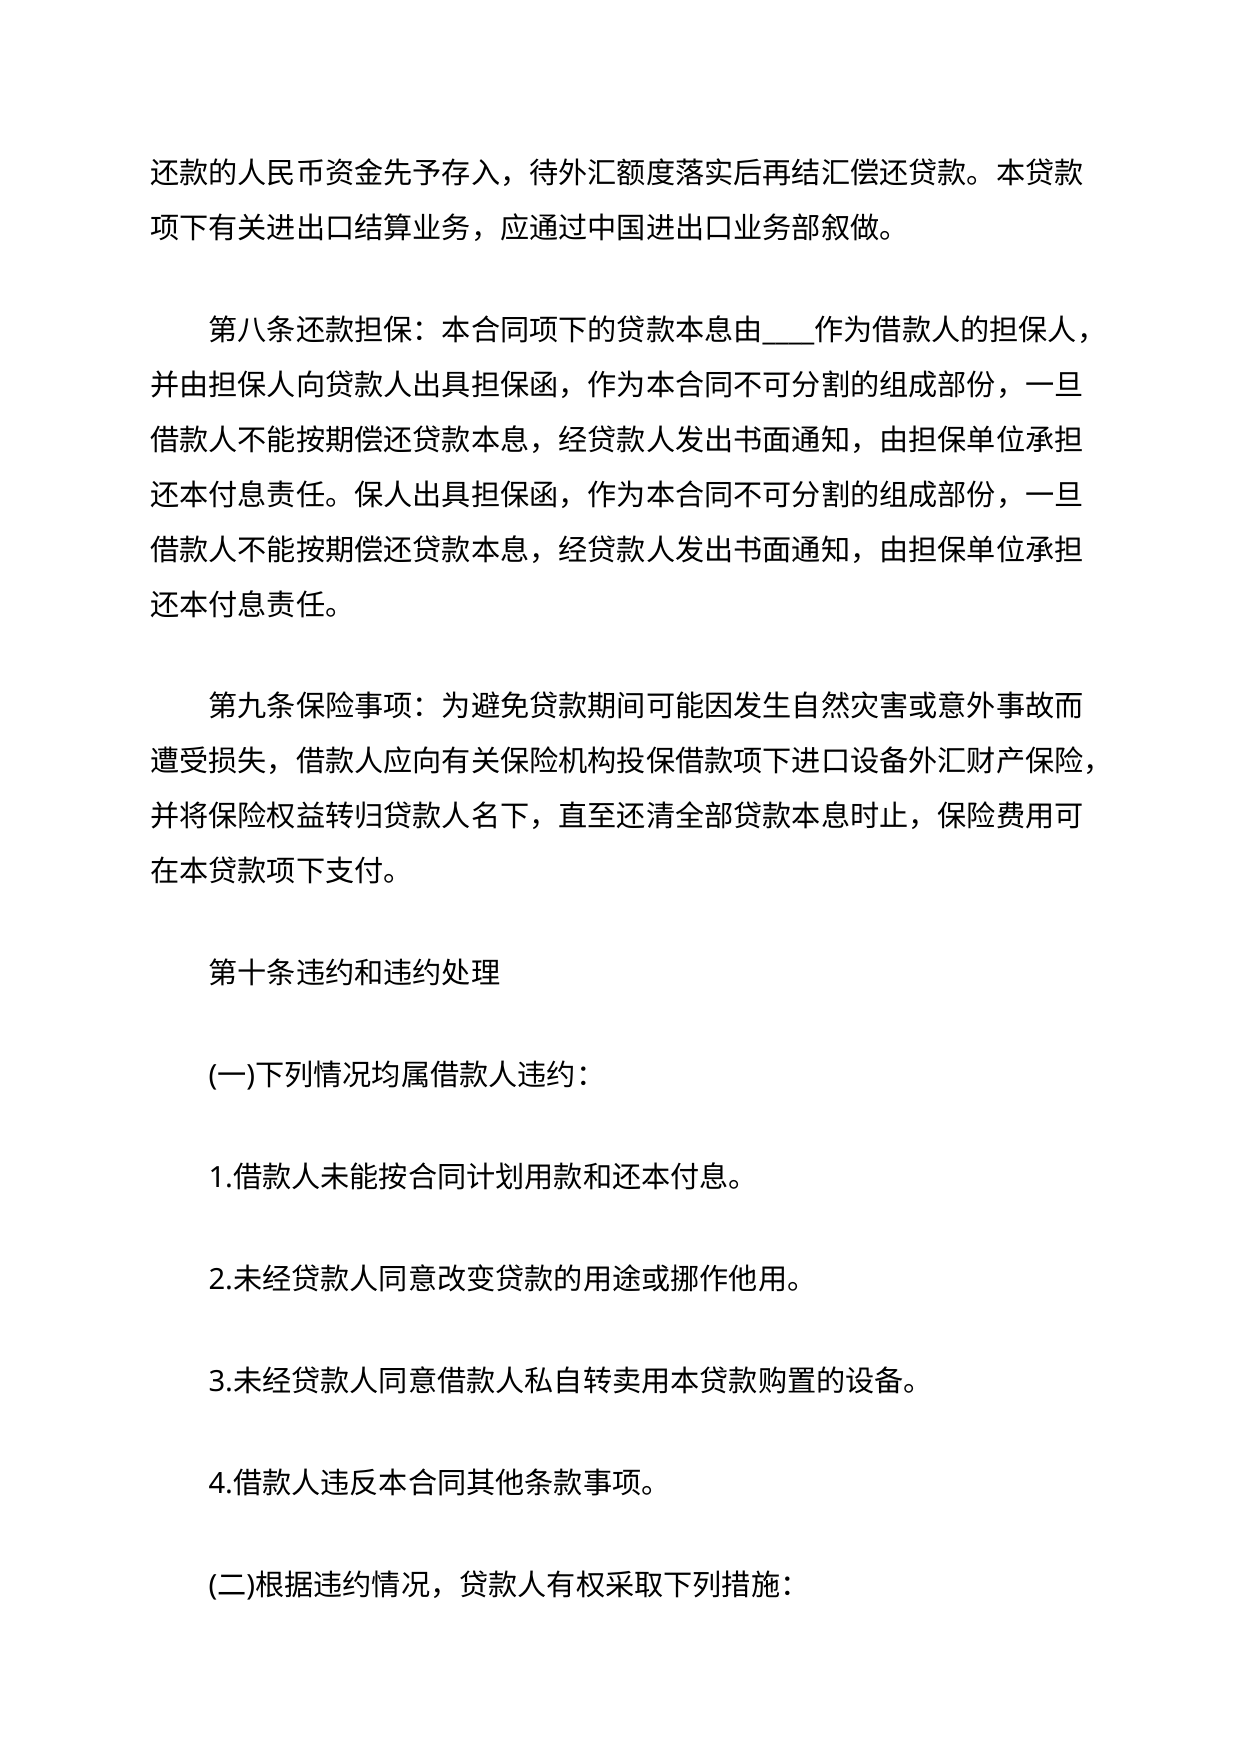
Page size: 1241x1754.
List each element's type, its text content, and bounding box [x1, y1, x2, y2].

text 2.未经贷款人同意改变贷款的用途或挪作他用。 [150, 1255, 1090, 1298]
text (二)根据违约情况，贷款人有权采取下列措施： [150, 1561, 1090, 1603]
text 第九条保险事项：为避免贷款期间可能因发生自然灾害或意外事故而遭受损失，借款人应向有关保险机构投保借款项下进口设备外汇财产保险，并将保险权益转归贷款人名下，直至还清全部贷款本息时止，保险费用可在本贷款项下支付。 [150, 683, 1090, 890]
text 3.未经贷款人同意借款人私自转卖用本贷款购置的设备。 [150, 1357, 1090, 1399]
text 1.借款人未能按合同计划用款和还本付息。 [150, 1153, 1090, 1196]
text 第八条还款担保：本合同项下的贷款本息由____作为借款人的担保人，并由担保人向贷款人出具担保函，作为本合同不可分割的组成部份，一旦借款人不能按期偿还贷款本息，经贷款人发出书面通知，由担保单位承担还本付息责任。保人出具担保函，作为本合同不可分割的组成部份，一旦借款人不能按期偿还贷款本息，经贷款人发出书面通知，由担保单位承担还本付息责任。 [150, 307, 1090, 623]
text 4.借款人违反本合同其他条款事项。 [150, 1459, 1090, 1502]
text (一)下列情况均属借款人违约： [150, 1051, 1090, 1094]
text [150, 150, 1090, 247]
text 第十条违约和违约处理 [150, 949, 1090, 992]
